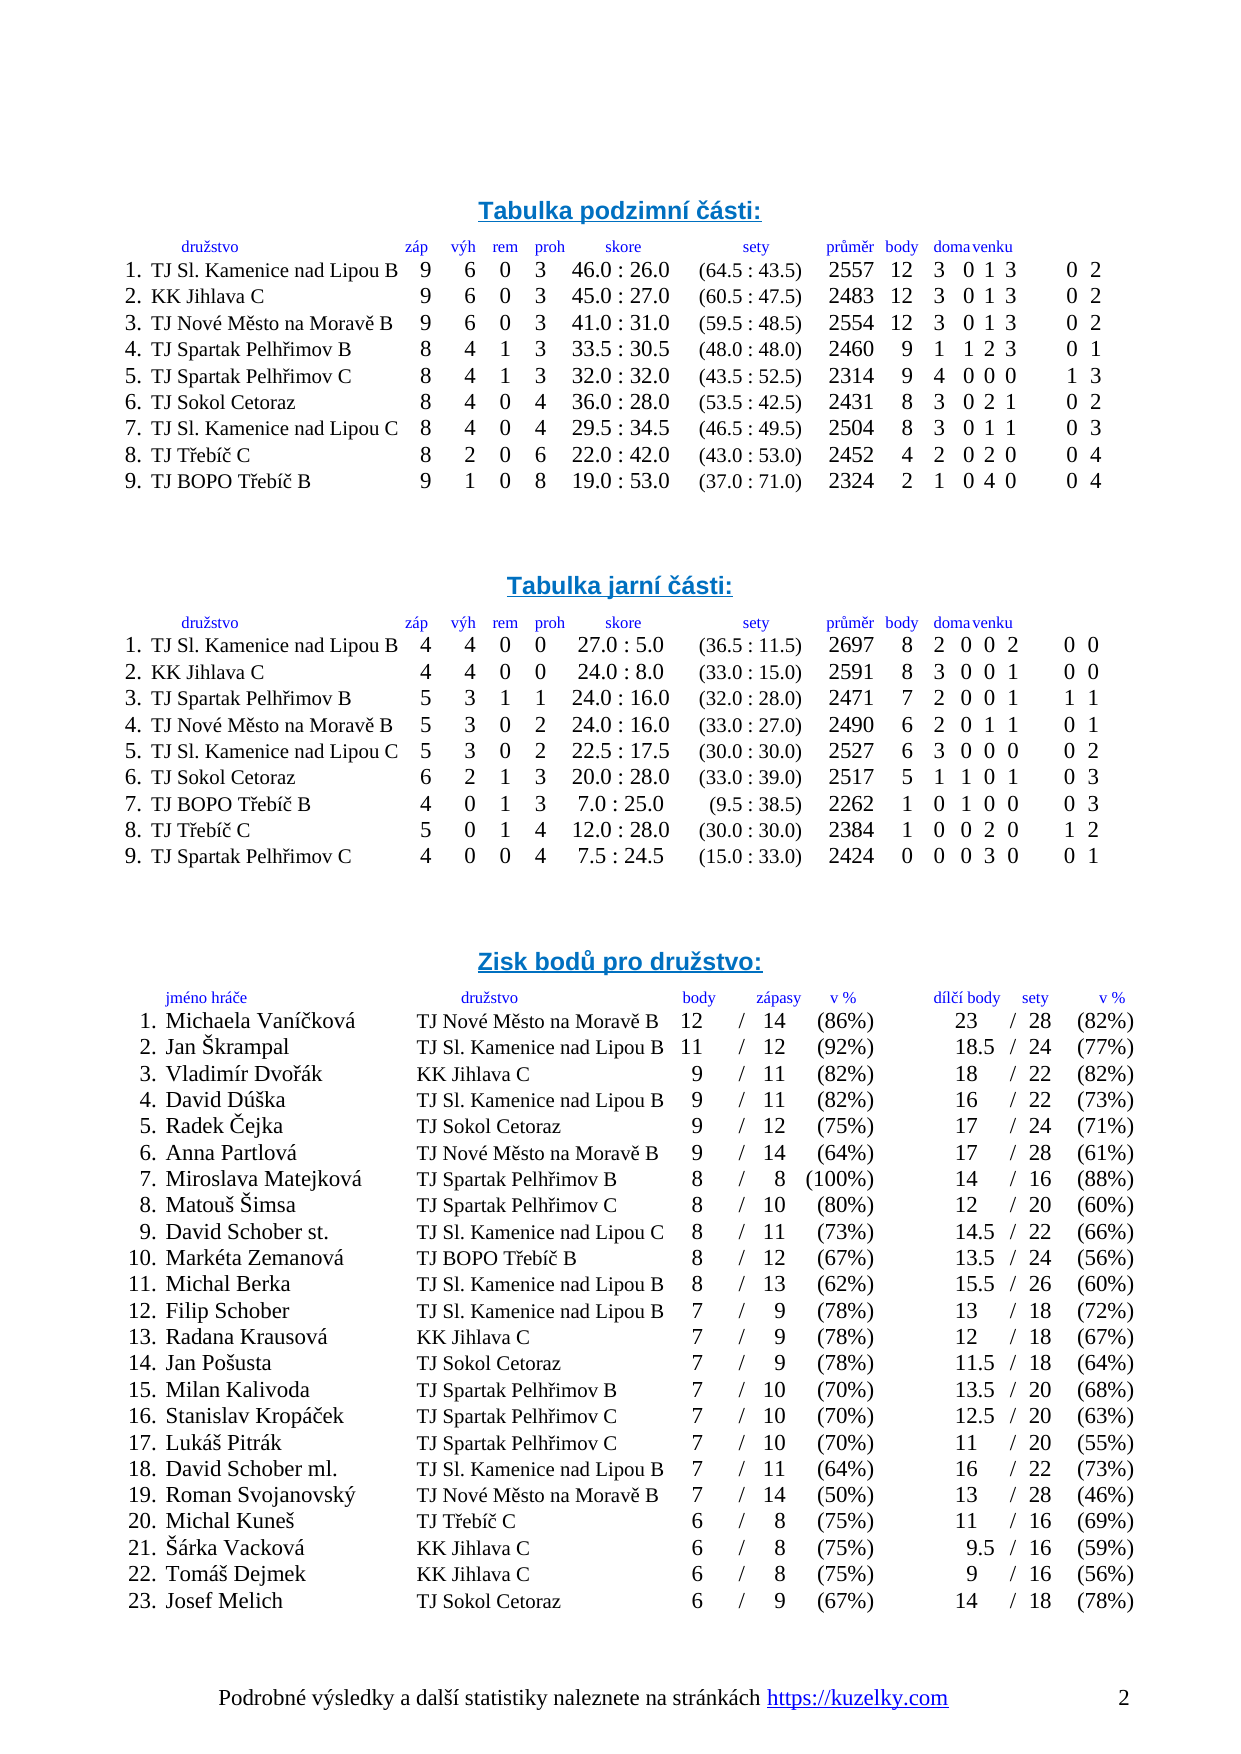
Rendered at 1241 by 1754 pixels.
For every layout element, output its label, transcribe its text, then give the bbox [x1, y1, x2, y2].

text 2. KK Jihlava C 4 4 0 0 24.0 : 8.0 (33.0 : 15.0) 2591 8 3 0 0 1 0 0 [106, 658, 1134, 684]
text 1. Michaela Vaníčková TJ Nové Město na Moravě B 12 / 14 (86%) 23 / 28 (82%) [106, 1007, 1134, 1033]
text 3. Vladimír Dvořák KK Jihlava C 9 / 11 (82%) 18 / 22 (82%) [106, 1059, 1134, 1086]
text 5. TJ Sl. Kamenice nad Lipou C 5 3 0 2 22.5 : 17.5 (30.0 : 30.0) 2527 6 3 0 0 0 0 2 [106, 737, 1134, 763]
text 4. David Dúška TJ Sl. Kamenice nad Lipou B 9 / 11 (82%) 16 / 22 (73%) [106, 1086, 1134, 1112]
text 3. TJ Spartak Pelhřimov B 5 3 1 1 24.0 : 16.0 (32.0 : 28.0) 2471 7 2 0 0 1 1 1 [106, 684, 1134, 711]
text 11. Michal Berka TJ Sl. Kamenice nad Lipou B 8 / 13 (62%) 15.5 / 26 (60%) [106, 1270, 1134, 1297]
text 1. TJ Sl. Kamenice nad Lipou B 4 4 0 0 27.0 : 5.0 (36.5 : 11.5) 2697 8 2 0 0 2 0 0 [106, 632, 1134, 658]
text 8. TJ Třebíč C 5 0 1 4 12.0 : 28.0 (30.0 : 30.0) 2384 1 0 0 2 0 1 2 [106, 816, 1134, 842]
text 21. Šárka Vacková KK Jihlava C 6 / 8 (75%) 9.5 / 16 (59%) [106, 1534, 1134, 1560]
text 2. Jan Škrampal TJ Sl. Kamenice nad Lipou B 11 / 12 (92%) 18.5 / 24 (77%) [106, 1033, 1134, 1059]
text Zisk bodů pro družstvo: [94, 946, 1145, 975]
text 6. TJ Sokol Cetoraz 8 4 0 4 36.0 : 28.0 (53.5 : 42.5) 2431 8 3 0 2 1 0 2 [106, 388, 1134, 414]
text 6. Anna Partlová TJ Nové Město na Moravě B 9 / 14 (64%) 17 / 28 (61%) [106, 1139, 1134, 1165]
text 7. TJ BOPO Třebíč B 4 0 1 3 7.0 : 25.0 (9.5 : 38.5) 2262 1 0 1 0 0 0 3 [106, 790, 1134, 816]
text 23. Josef Melich TJ Sokol Cetoraz 6 / 9 (67%) 14 / 18 (78%) [106, 1587, 1134, 1613]
text 19. Roman Svojanovský TJ Nové Město na Moravě B 7 / 14 (50%) 13 / 28 (46%) [106, 1481, 1134, 1508]
text 14. Jan Pošusta TJ Sokol Cetoraz 7 / 9 (78%) 11.5 / 18 (64%) [106, 1349, 1134, 1376]
text 9. TJ BOPO Třebíč B 9 1 0 8 19.0 : 53.0 (37.0 : 71.0) 2324 2 1 0 4 0 0 4 [106, 467, 1134, 493]
text 9. David Schober st. TJ Sl. Kamenice nad Lipou C 8 / 11 (73%) 14.5 / 22 (66%) [106, 1218, 1134, 1244]
text družstvo záp výh rem proh skore sety průměr body doma venku [106, 237, 1134, 256]
text 5. Radek Čejka TJ Sokol Cetoraz 9 / 12 (75%) 17 / 24 (71%) [106, 1112, 1134, 1139]
text 9. TJ Spartak Pelhřimov C 4 0 0 4 7.5 : 24.5 (15.0 : 33.0) 2424 0 0 0 3 0 0 1 [106, 842, 1134, 869]
text 8. Matouš Šimsa TJ Spartak Pelhřimov C 8 / 10 (80%) 12 / 20 (60%) [106, 1191, 1134, 1218]
text jméno hráče družstvo body zápasy v % dílčí body sety v % [106, 988, 1134, 1007]
text 18. David Schober ml. TJ Sl. Kamenice nad Lipou B 7 / 11 (64%) 16 / 22 (73%) [106, 1455, 1134, 1481]
text Tabulka podzimní části: [94, 196, 1145, 224]
text 8. TJ Třebíč C 8 2 0 6 22.0 : 42.0 (43.0 : 53.0) 2452 4 2 0 2 0 0 4 [106, 441, 1134, 467]
text 6. TJ Sokol Cetoraz 6 2 1 3 20.0 : 28.0 (33.0 : 39.0) 2517 5 1 1 0 1 0 3 [106, 763, 1134, 790]
text 3. TJ Nové Město na Moravě B 9 6 0 3 41.0 : 31.0 (59.5 : 48.5) 2554 12 3 0 1 3 0 2 [106, 309, 1134, 335]
text Tabulka jarní části: [94, 571, 1145, 600]
text 16. Stanislav Kropáček TJ Spartak Pelhřimov C 7 / 10 (70%) 12.5 / 20 (63%) [106, 1402, 1134, 1428]
text 5. TJ Spartak Pelhřimov C 8 4 1 3 32.0 : 32.0 (43.5 : 52.5) 2314 9 4 0 0 0 1 3 [106, 362, 1134, 388]
text 22. Tomáš Dejmek KK Jihlava C 6 / 8 (75%) 9 / 16 (56%) [106, 1560, 1134, 1587]
text 12. Filip Schober TJ Sl. Kamenice nad Lipou B 7 / 9 (78%) 13 / 18 (72%) [106, 1297, 1134, 1323]
text 20. Michal Kuneš TJ Třebíč C 6 / 8 (75%) 11 / 16 (69%) [106, 1508, 1134, 1534]
text 7. Miroslava Matejková TJ Spartak Pelhřimov B 8 / 8 (100%) 14 / 16 (88%) [106, 1165, 1134, 1191]
text 17. Lukáš Pitrák TJ Spartak Pelhřimov C 7 / 10 (70%) 11 / 20 (55%) [106, 1428, 1134, 1455]
text 2. KK Jihlava C 9 6 0 3 45.0 : 27.0 (60.5 : 47.5) 2483 12 3 0 1 3 0 2 [106, 283, 1134, 309]
text 10. Markéta Zemanová TJ BOPO Třebíč B 8 / 12 (67%) 13.5 / 24 (56%) [106, 1244, 1134, 1270]
text 1. TJ Sl. Kamenice nad Lipou B 9 6 0 3 46.0 : 26.0 (64.5 : 43.5) 2557 12 3 0 1 3 0 2 [106, 256, 1134, 283]
text 7. TJ Sl. Kamenice nad Lipou C 8 4 0 4 29.5 : 34.5 (46.5 : 49.5) 2504 8 3 0 1 1 0 3 [106, 414, 1134, 441]
text 4. TJ Nové Město na Moravě B 5 3 0 2 24.0 : 16.0 (33.0 : 27.0) 2490 6 2 0 1 1 0 1 [106, 711, 1134, 737]
text 15. Milan Kalivoda TJ Spartak Pelhřimov B 7 / 10 (70%) 13.5 / 20 (68%) [106, 1376, 1134, 1402]
text 13. Radana Krausová KK Jihlava C 7 / 9 (78%) 12 / 18 (67%) [106, 1323, 1134, 1349]
text družstvo záp výh rem proh skore sety průměr body doma venku [106, 612, 1134, 632]
text 4. TJ Spartak Pelhřimov B 8 4 1 3 33.5 : 30.5 (48.0 : 48.0) 2460 9 1 1 2 3 0 1 [106, 335, 1134, 362]
